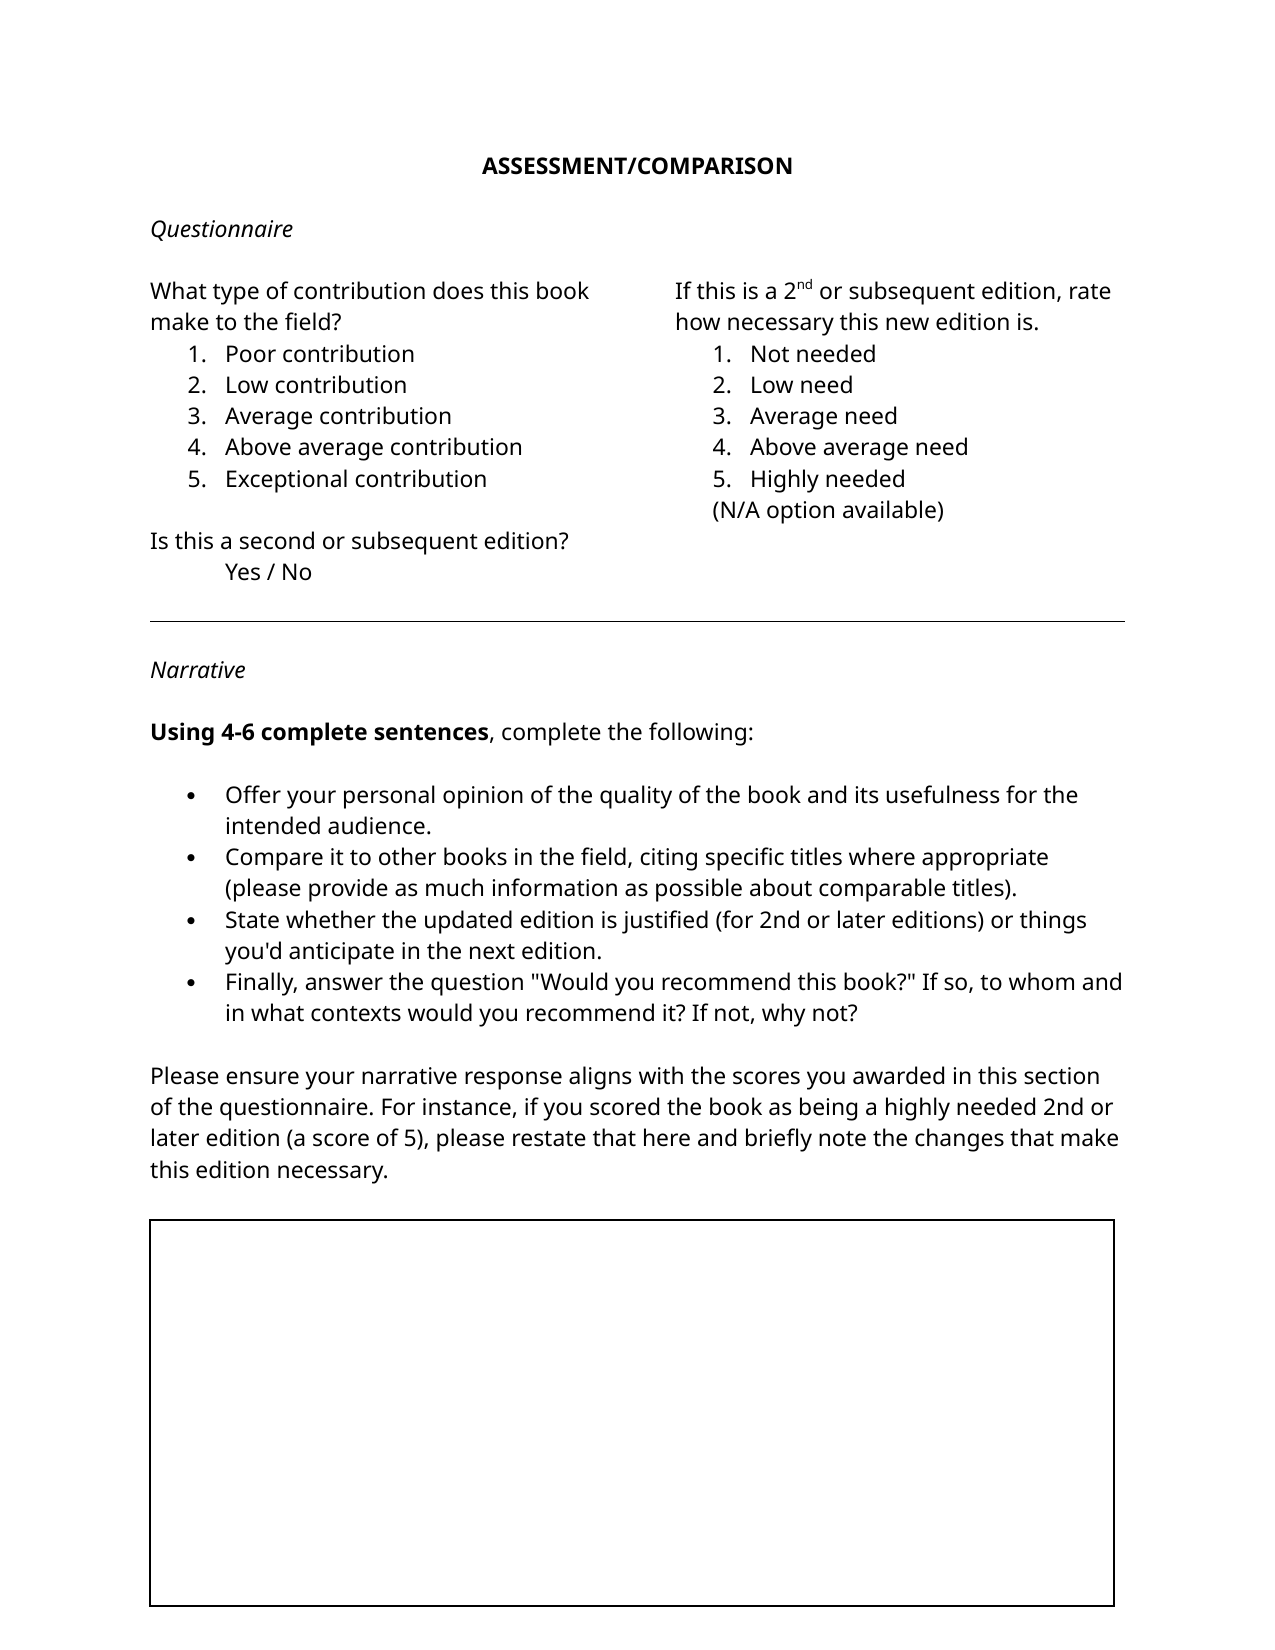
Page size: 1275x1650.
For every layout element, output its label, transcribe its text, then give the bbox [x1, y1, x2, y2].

text Questionnaire [150, 212, 1125, 244]
list Low need [712, 369, 1125, 400]
text Narrative [150, 654, 1125, 685]
list Above average need [712, 431, 1125, 462]
list Average contribution [187, 400, 600, 431]
list Exceptional contribution [187, 462, 600, 494]
list Poor contribution [187, 337, 600, 369]
text What type of contribution does this book make to the field? [150, 275, 600, 337]
text If this is a 2nd or subsequent edition, rate how necessary this new edition is. [675, 275, 1125, 337]
text Using 4-6 complete sentences, complete the following: [150, 716, 1125, 747]
list Low contribution [187, 369, 600, 400]
list Not needed [712, 337, 1125, 369]
list Average need [712, 400, 1125, 431]
list Highly needed [712, 462, 1125, 494]
text Is this a second or subsequent edition? Yes / No [150, 525, 600, 587]
list Finally, answer the question "Would you recommend this book?" If so, to whom and in what contexts would you recommend it? If not, why not? [187, 966, 1125, 1029]
text Please ensure your narrative response aligns with the scores you awarded in this section of the questionnaire. For instance, if you scored the book as being a highly needed 2nd or later edition (a score of 5), please restate that here and briefly note the changes that make this edition necessary. [150, 1060, 1125, 1185]
list Offer your personal opinion of the quality of the book and its usefulness for the intended audience. [187, 779, 1125, 841]
list Compare it to other books in the field, citing specific titles where appropriate (please provide as much information as possible about comparable titles). [187, 841, 1125, 904]
list State whether the updated edition is justified (for 2nd or later editions) or things you'd anticipate in the next edition. [187, 904, 1125, 966]
list Above average contribution [187, 431, 600, 462]
text ASSESSMENT/COMPARISON [150, 150, 1125, 181]
text (N/A option available) [712, 494, 1125, 525]
